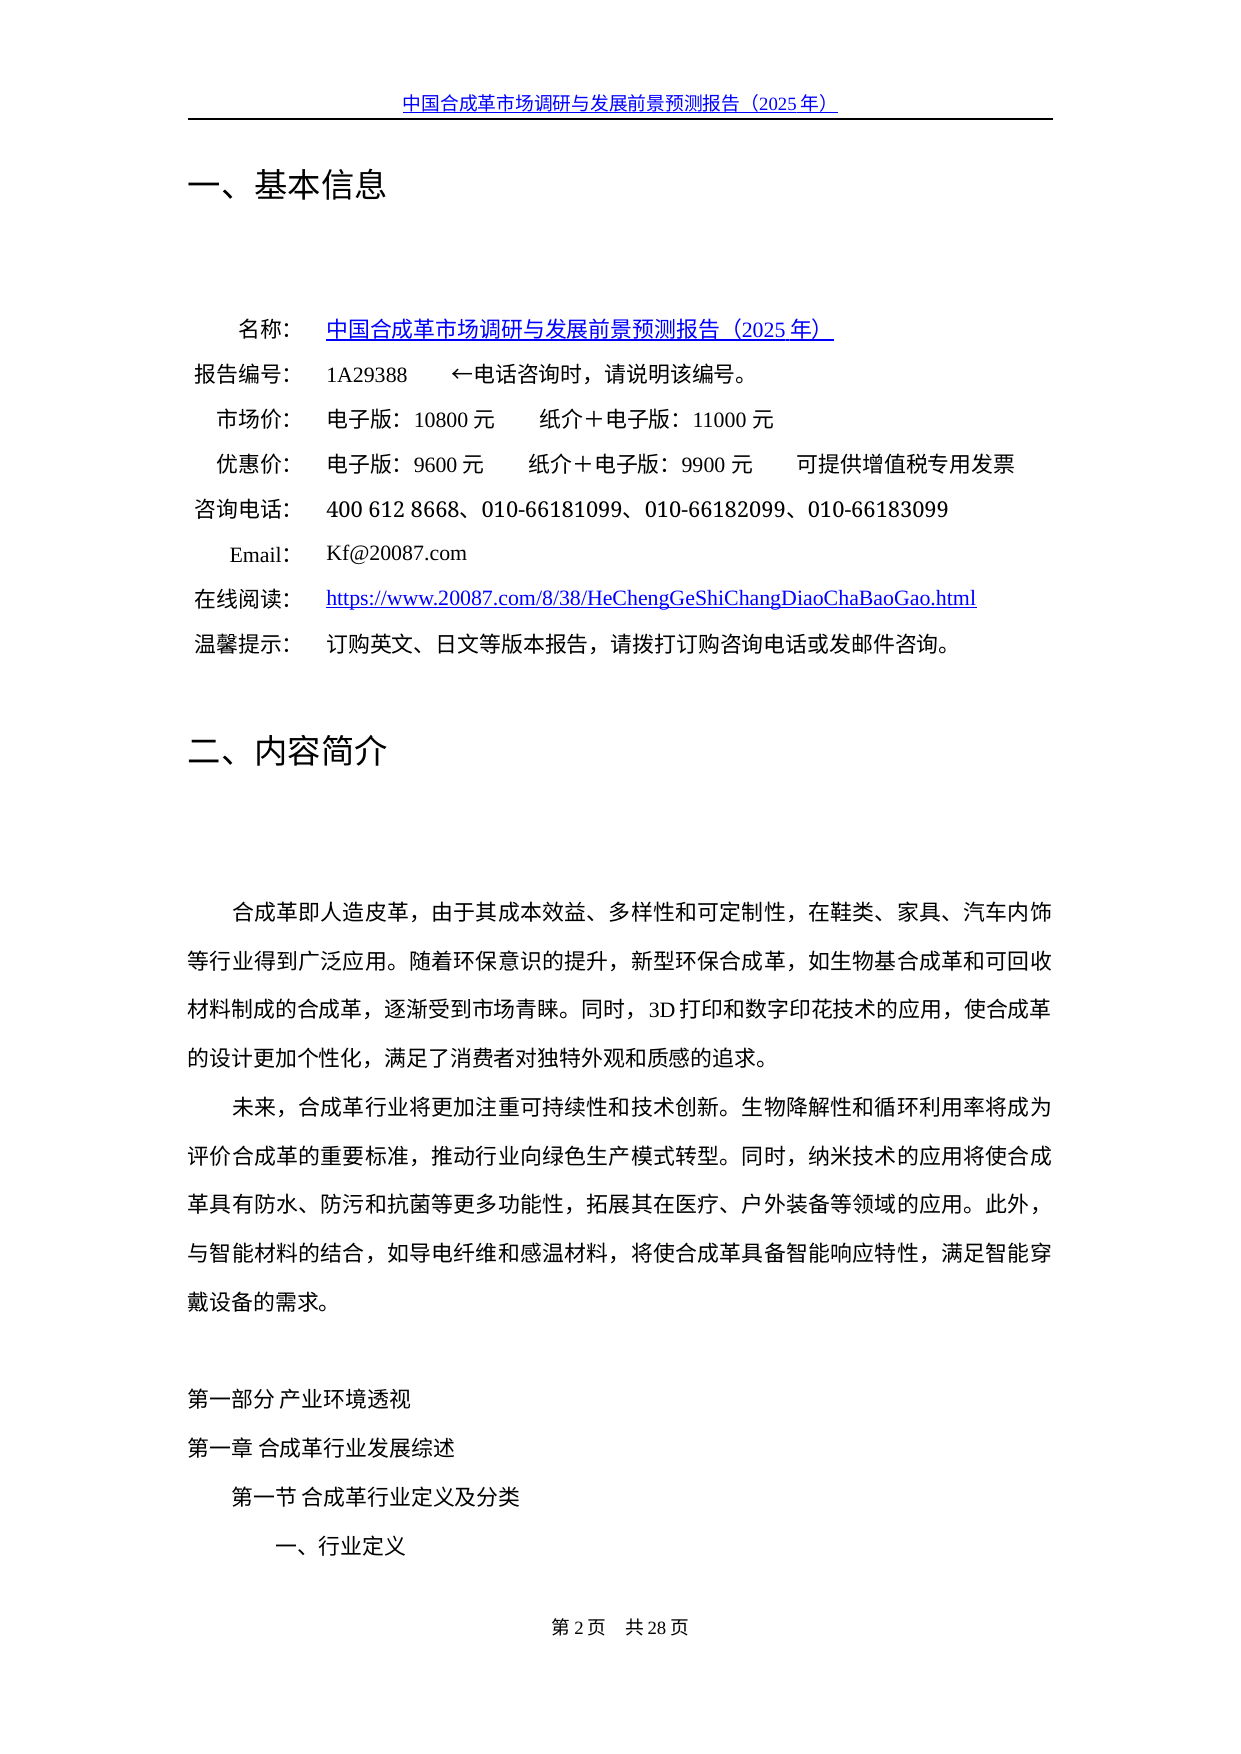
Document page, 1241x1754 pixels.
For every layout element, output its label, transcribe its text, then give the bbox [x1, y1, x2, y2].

table_cell 1A29388 ←电话咨询时，请说明该编号。 [315, 357, 1073, 402]
table_cell Email： [167, 537, 315, 582]
table_cell 报告编号： [167, 357, 315, 402]
table_cell 咨询电话： [167, 492, 315, 537]
table_cell Kf@20087.com [315, 537, 1073, 582]
table_cell 市场价： [167, 402, 315, 447]
table_cell 订购英文、日文等版本报告，请拨打订购咨询电话或发邮件咨询。 [315, 627, 1073, 672]
title 一、基本信息 [187, 150, 1053, 215]
table_cell 电子版：9600 元 纸介＋电子版：9900 元 可提供增值税专用发票 [315, 447, 1073, 492]
table_header 中国合成革市场调研与发展前景预测报告（2025年） [315, 312, 1073, 357]
table_cell 优惠价： [167, 447, 315, 492]
table_cell 在线阅读： [167, 582, 315, 627]
table_cell 电子版：10800 元 纸介＋电子版：11000 元 [315, 402, 1073, 447]
table_cell 温馨提示： [167, 627, 315, 672]
title 二、内容简介 [187, 717, 1053, 782]
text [187, 894, 1053, 1561]
table_header 名称： [167, 312, 315, 357]
table_cell 400 612 8668、010-66181099、010-66182099、010-66183099 [315, 492, 1073, 537]
table_cell [315, 582, 1073, 627]
